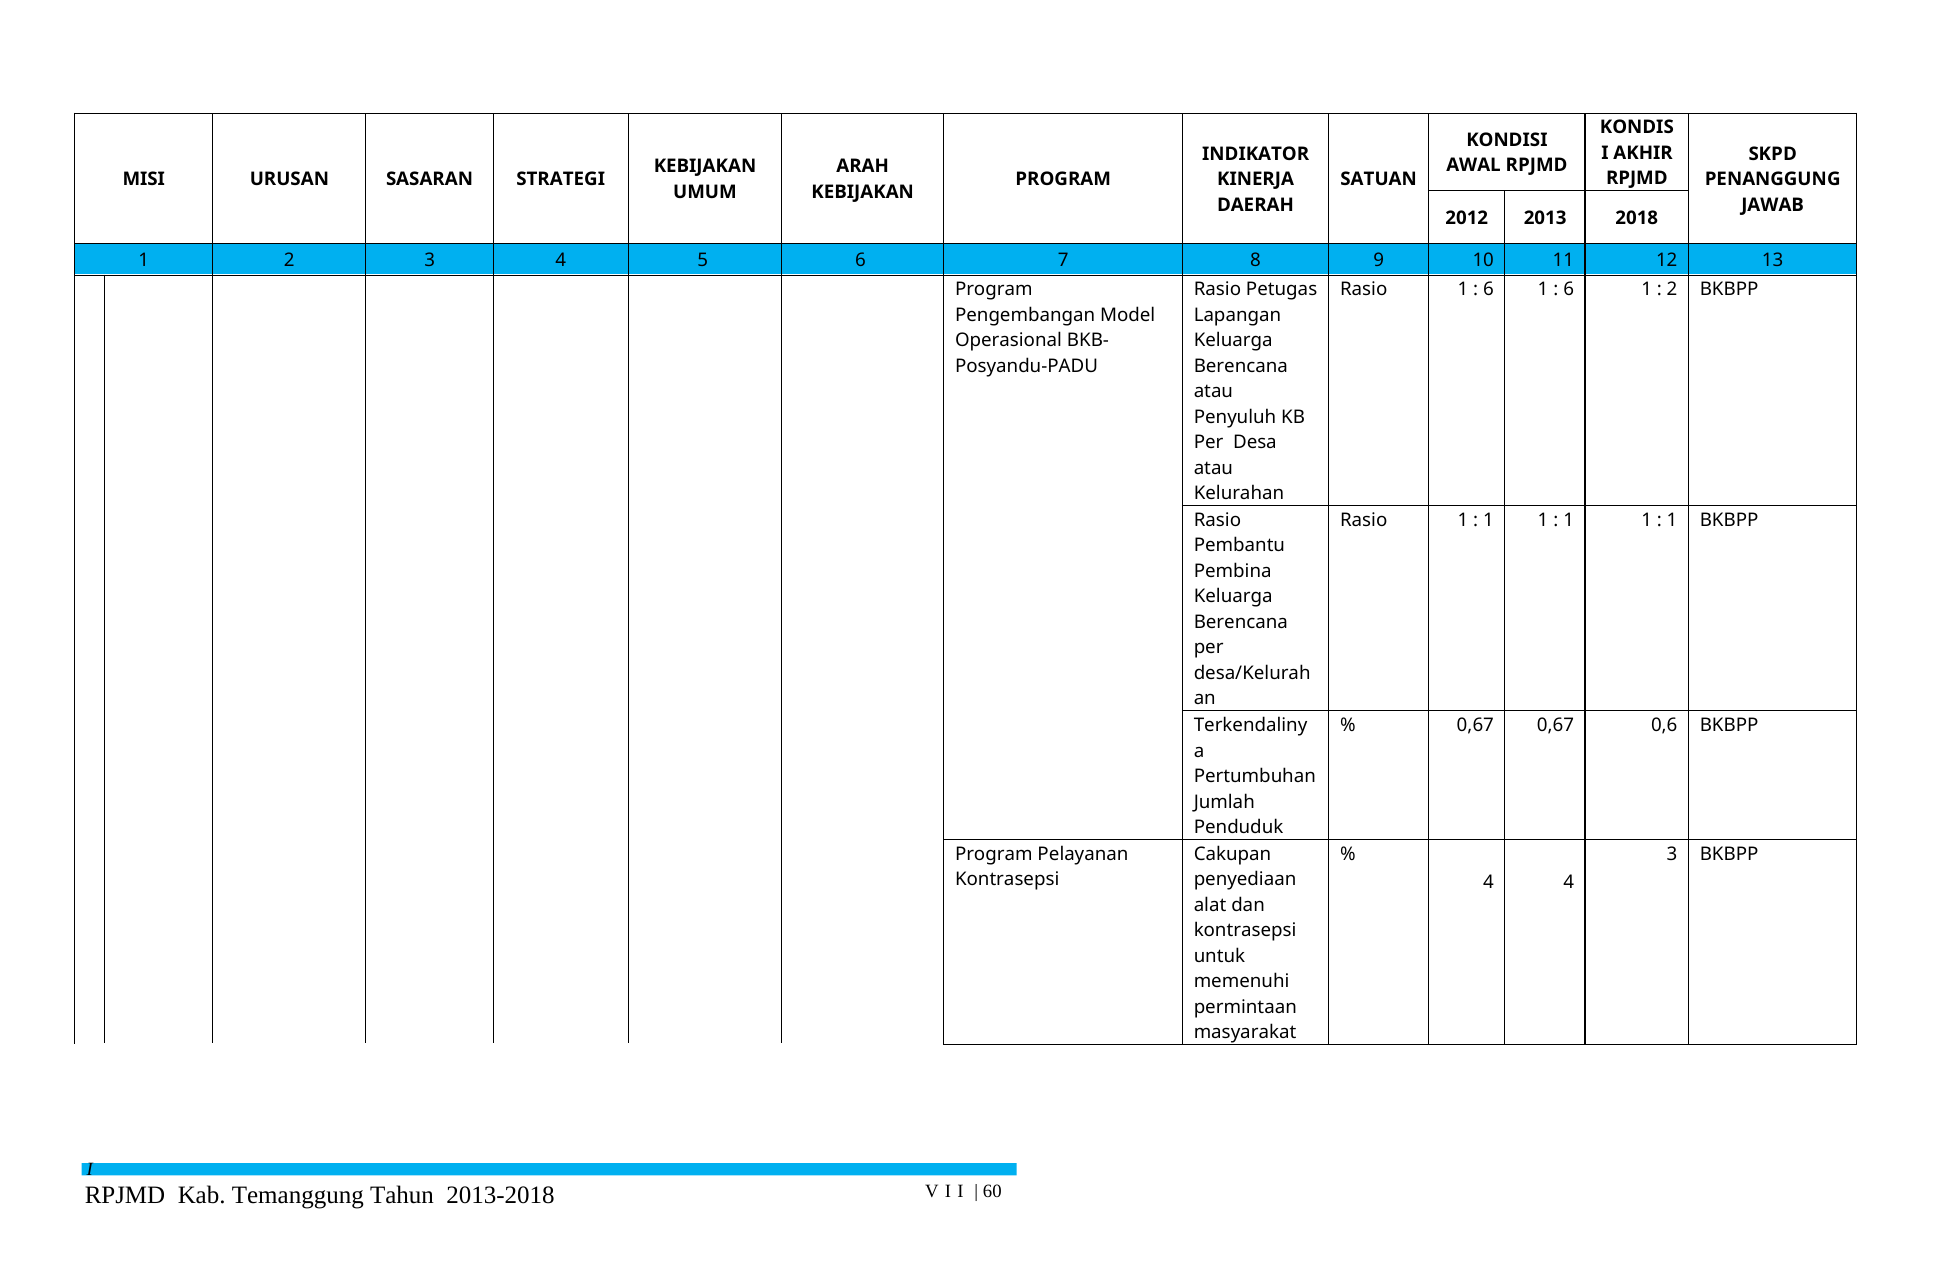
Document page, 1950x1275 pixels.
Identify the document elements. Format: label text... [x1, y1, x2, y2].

table_header ARAH KEBIJAKAN [782, 114, 943, 243]
table_header KEBIJAKAN UMUM [629, 114, 781, 243]
table_header SKPD PENANGGUNG JAWAB [1689, 114, 1856, 243]
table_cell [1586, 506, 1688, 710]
table_cell 2012 [1429, 191, 1504, 243]
table_header URUSAN [213, 114, 365, 243]
table_cell 6 [782, 244, 943, 274]
table_header MISI [75, 114, 212, 243]
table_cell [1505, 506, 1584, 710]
table_cell 2018 [1586, 191, 1688, 243]
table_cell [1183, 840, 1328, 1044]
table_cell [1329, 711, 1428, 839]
table_cell 11 [1505, 244, 1584, 274]
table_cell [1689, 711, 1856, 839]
table_cell 2013 [1505, 191, 1584, 243]
table_header KONDISI AWAL RPJMD [1429, 114, 1584, 190]
table_cell 7 [944, 244, 1182, 274]
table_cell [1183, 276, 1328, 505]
table_cell 13 [1689, 244, 1856, 274]
table_header PROGRAM [944, 114, 1182, 243]
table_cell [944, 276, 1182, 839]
table_cell 8 [1183, 244, 1328, 274]
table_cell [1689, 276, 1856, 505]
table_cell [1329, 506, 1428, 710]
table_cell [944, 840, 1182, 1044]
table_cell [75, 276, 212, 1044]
table_cell 2 [213, 244, 365, 274]
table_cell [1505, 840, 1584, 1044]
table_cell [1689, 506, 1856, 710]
table_cell 3 [366, 244, 493, 274]
table_header INDIKATOR KINERJA DAERAH [1183, 114, 1328, 243]
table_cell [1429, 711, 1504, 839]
table_header SASARAN [366, 114, 493, 243]
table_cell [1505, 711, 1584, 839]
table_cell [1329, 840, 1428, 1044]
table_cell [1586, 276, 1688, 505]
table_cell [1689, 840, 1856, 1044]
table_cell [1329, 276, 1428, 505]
table_cell 10 [1429, 244, 1504, 274]
table_cell 5 [629, 244, 781, 274]
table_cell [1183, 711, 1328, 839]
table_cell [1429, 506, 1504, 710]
table_cell 1 [75, 244, 212, 274]
table_header STRATEGI [494, 114, 628, 243]
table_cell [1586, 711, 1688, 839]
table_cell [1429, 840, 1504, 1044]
table_cell 4 [494, 244, 628, 274]
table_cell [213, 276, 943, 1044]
table_cell 9 [1329, 244, 1428, 274]
table_header KONDISI AKHIR RPJMD [1586, 114, 1688, 190]
table_header SATUAN [1329, 114, 1428, 243]
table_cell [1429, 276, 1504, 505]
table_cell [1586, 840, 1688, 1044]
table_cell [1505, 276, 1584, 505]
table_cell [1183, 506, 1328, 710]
table_cell 12 [1586, 244, 1688, 274]
